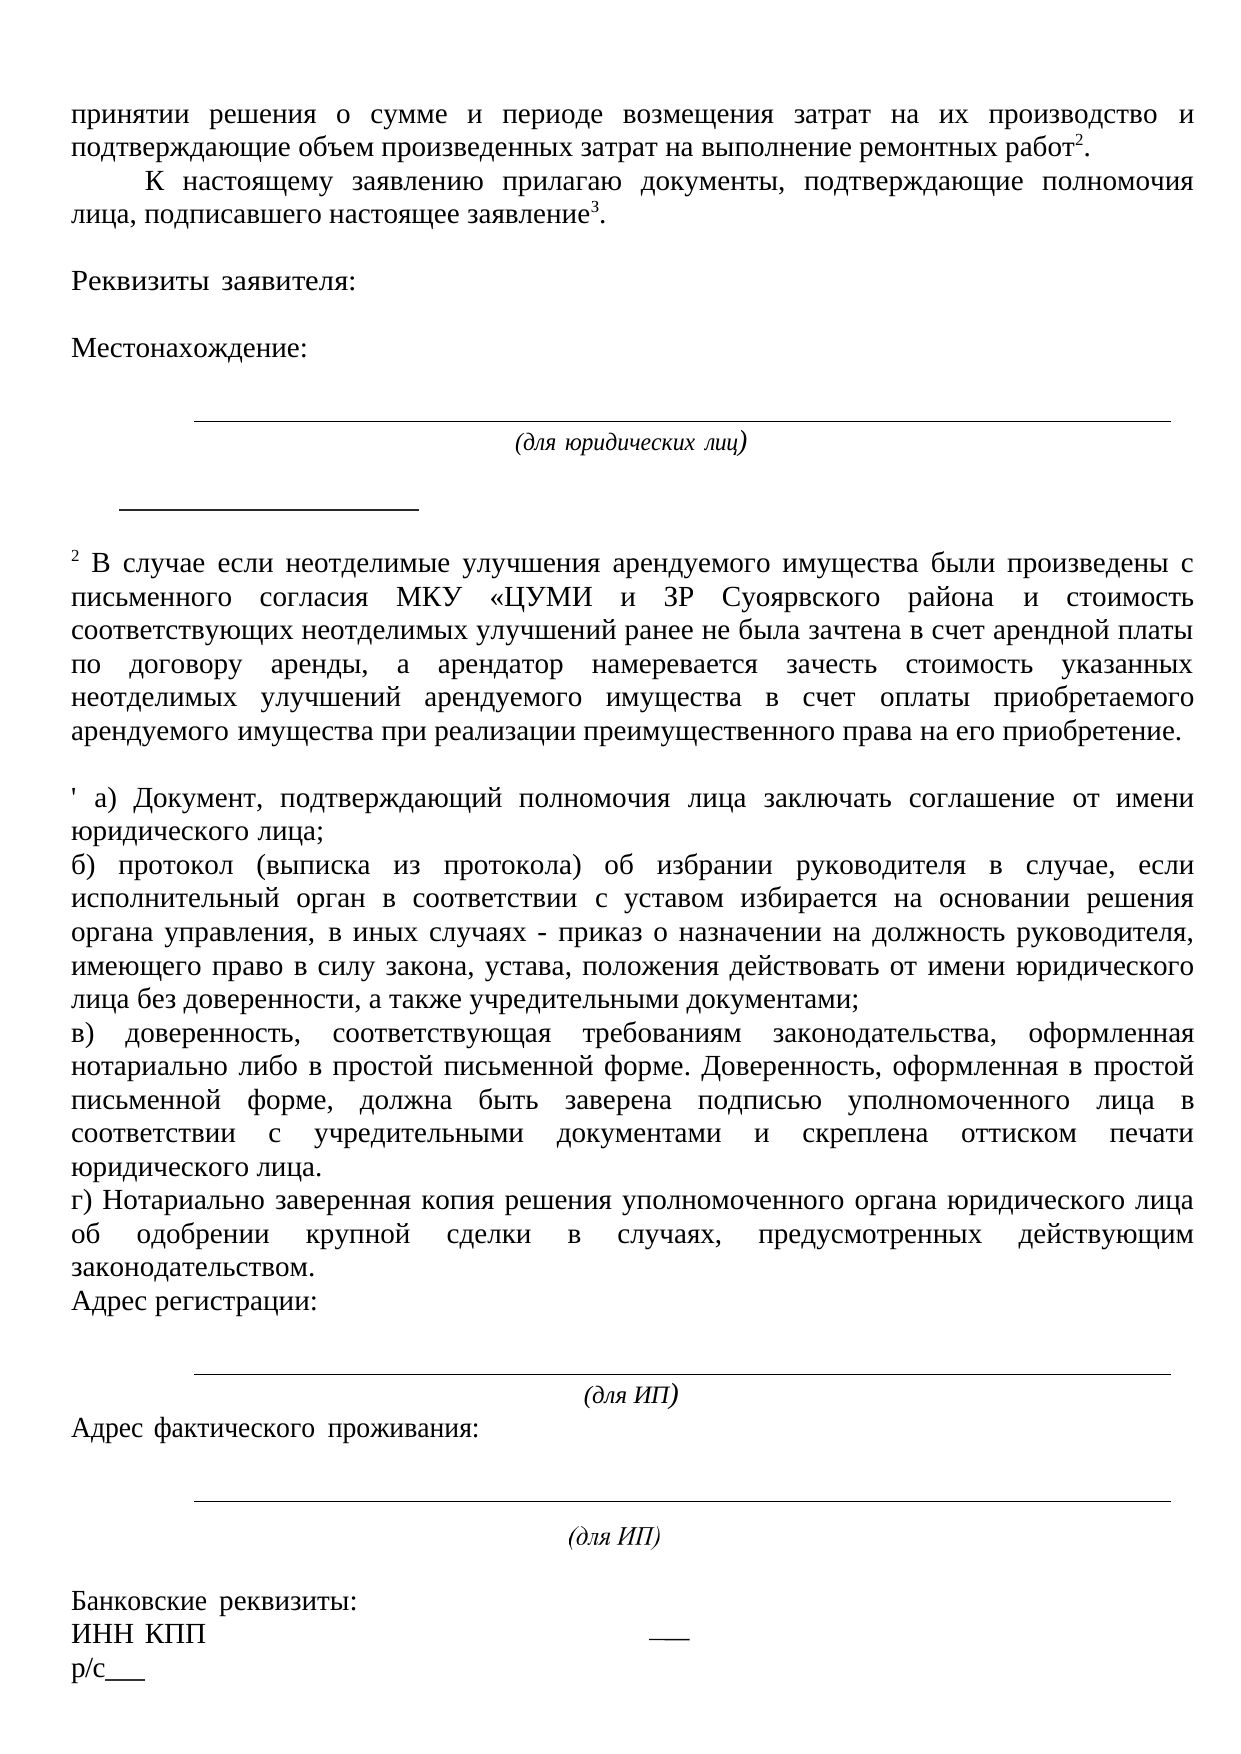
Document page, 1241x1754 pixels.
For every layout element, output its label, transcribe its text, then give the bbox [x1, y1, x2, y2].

text Адрес регистрации: [71, 1283, 1194, 1317]
text ' а) Документ, подтверждающий полномочия лица заключать соглашение от имени юридического лица; [71, 780, 1194, 847]
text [71, 96, 1194, 163]
text ИНН КПП [71, 1616, 1194, 1650]
text Местонахождение: [71, 331, 1194, 364]
text в) доверенность, соответствующая требованиям законодательства, оформленная нотариально либо в простой письменной форме. Доверенность, оформленная в простой письменной форме, должна быть заверена подписью уполномоченного лица в соответствии с учредительными документами и скреплена оттиском печати юридического лица. [71, 1015, 1194, 1182]
text (для юридических лиц) [71, 398, 1194, 457]
text б) протокол (выписка из протокола) об избрании руководителя в случае, если исполнительный орган в соответствии с уставом избирается на основании решения органа управления, в иных случаях - приказ о назначении на должность руководителя, имеющего право в силу закона, устава, положения действовать от имени юридического лица без доверенности, а также учредительными документами; [71, 847, 1194, 1015]
text р/с [71, 1650, 1194, 1683]
text Банковские реквизиты: [71, 1583, 1194, 1616]
text Реквизиты заявителя: [71, 263, 1194, 297]
text г) Нотариально заверенная копия решения уполномоченного органа юридического лица об одобрении крупной сделки в случаях, предусмотренных действующим законодательством. [71, 1182, 1194, 1283]
text 2 В случае если неотделимые улучшения арендуемого имущества были произведены с письменного согласия МКУ «ЦУМИ и ЗР Суоярвского района и стоимость соответствующих неотделимых улучшений ранее не была зачтена в счет арендной платы по договору аренды, а арендатор намеревается зачесть стоимость указанных неотделимых улучшений арендуемого имущества в счет оплаты приобретаемого арендуемого имущества при реализации преимущественного права на его приобретение. [71, 545, 1194, 746]
text К настоящему заявлению прилагаю документы, подтверждающие полномочия лица, подписавшего настоящее заявлениеЗ. [71, 163, 1194, 230]
picture [569, 1526, 660, 1550]
text (для ИП) [71, 1350, 1194, 1410]
text Адрес фактического проживания: [71, 1410, 1194, 1443]
